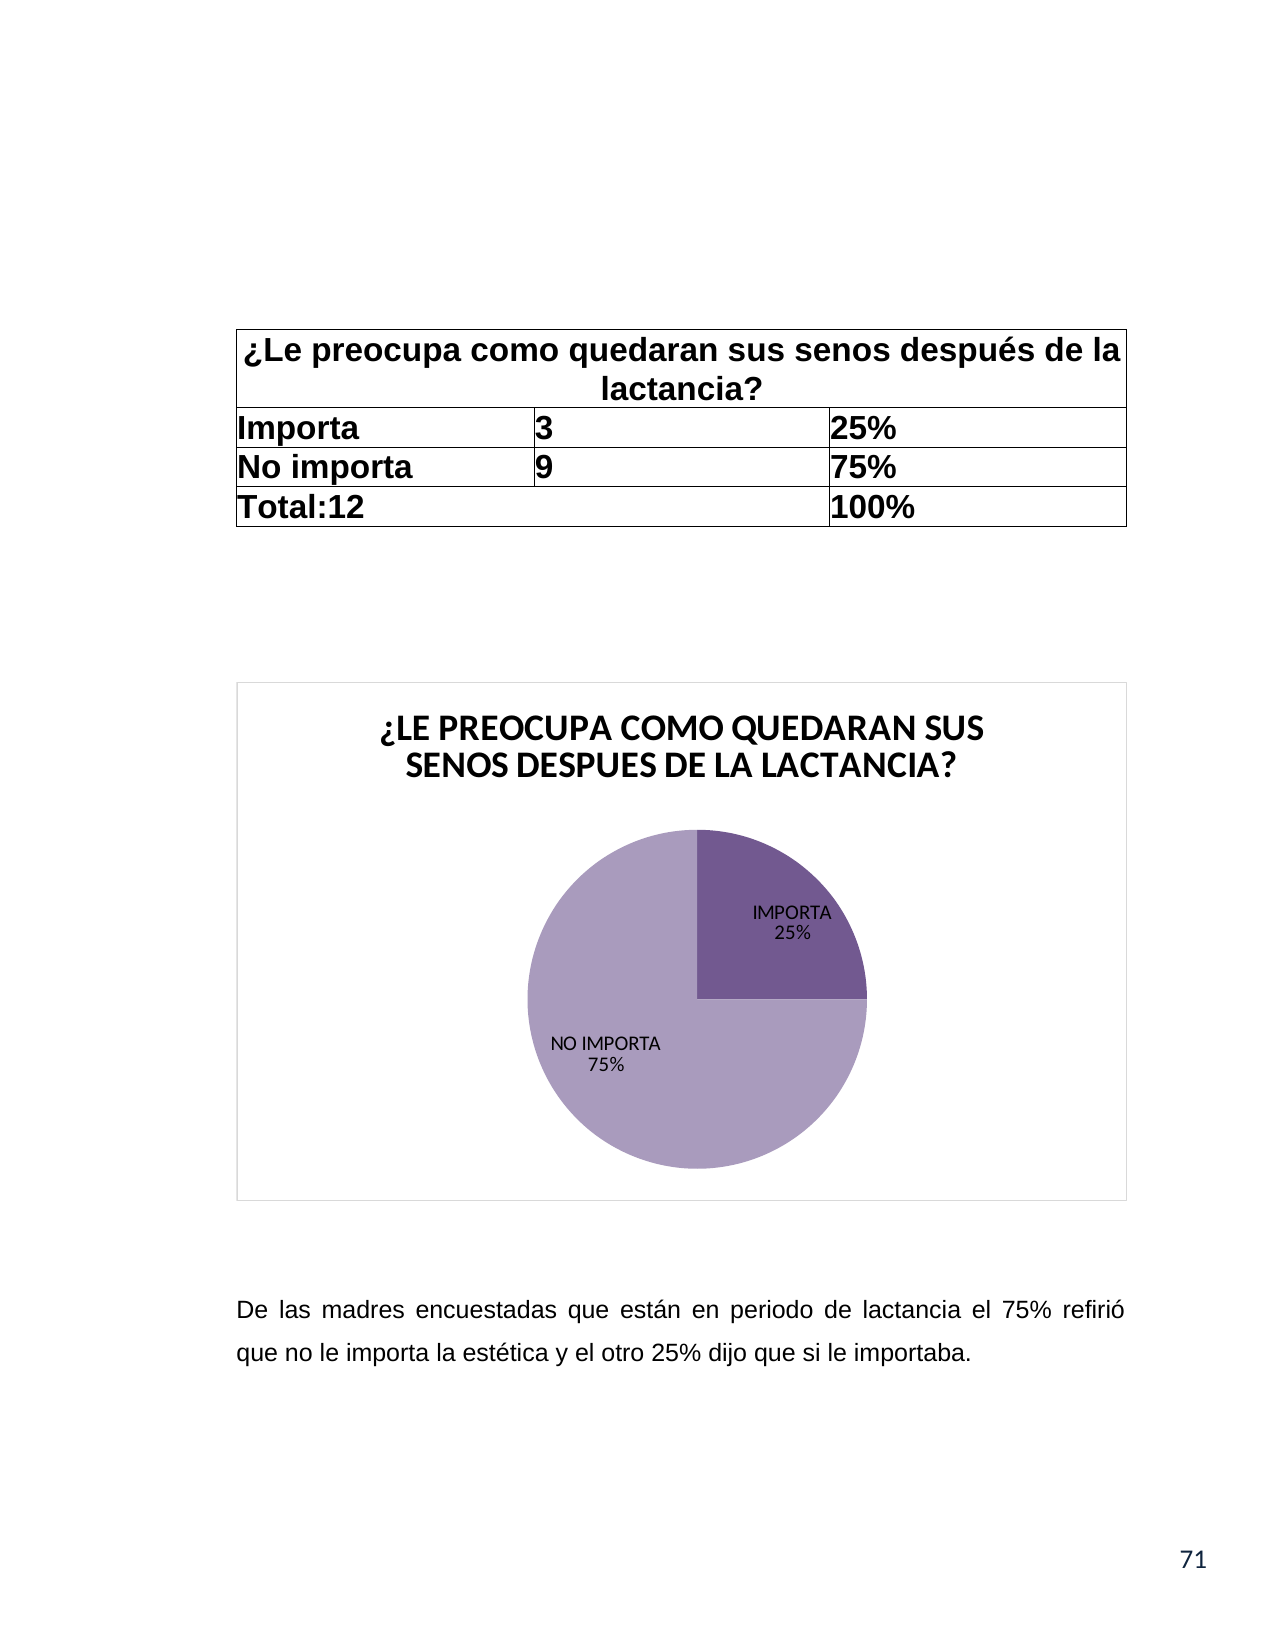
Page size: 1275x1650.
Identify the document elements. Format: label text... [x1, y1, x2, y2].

table_cell 100% [830, 487, 1126, 526]
table_cell No importa [237, 448, 534, 486]
table_cell 25% [830, 408, 1126, 447]
table_cell 9 [535, 448, 829, 486]
table_cell 3 [535, 408, 829, 447]
table_cell 75% [830, 448, 1126, 486]
table_header ¿Le preocupa como quedaran sus senos después de la lactancia? [237, 330, 1126, 407]
table_cell Total:12 [237, 487, 829, 526]
text De las madres encuestadas que están en periodo de lactancia el 75% refirió que no le importa la estética y el otro 25% dijo que si le importaba. [236, 1295, 1127, 1367]
table_cell Importa [237, 408, 534, 447]
